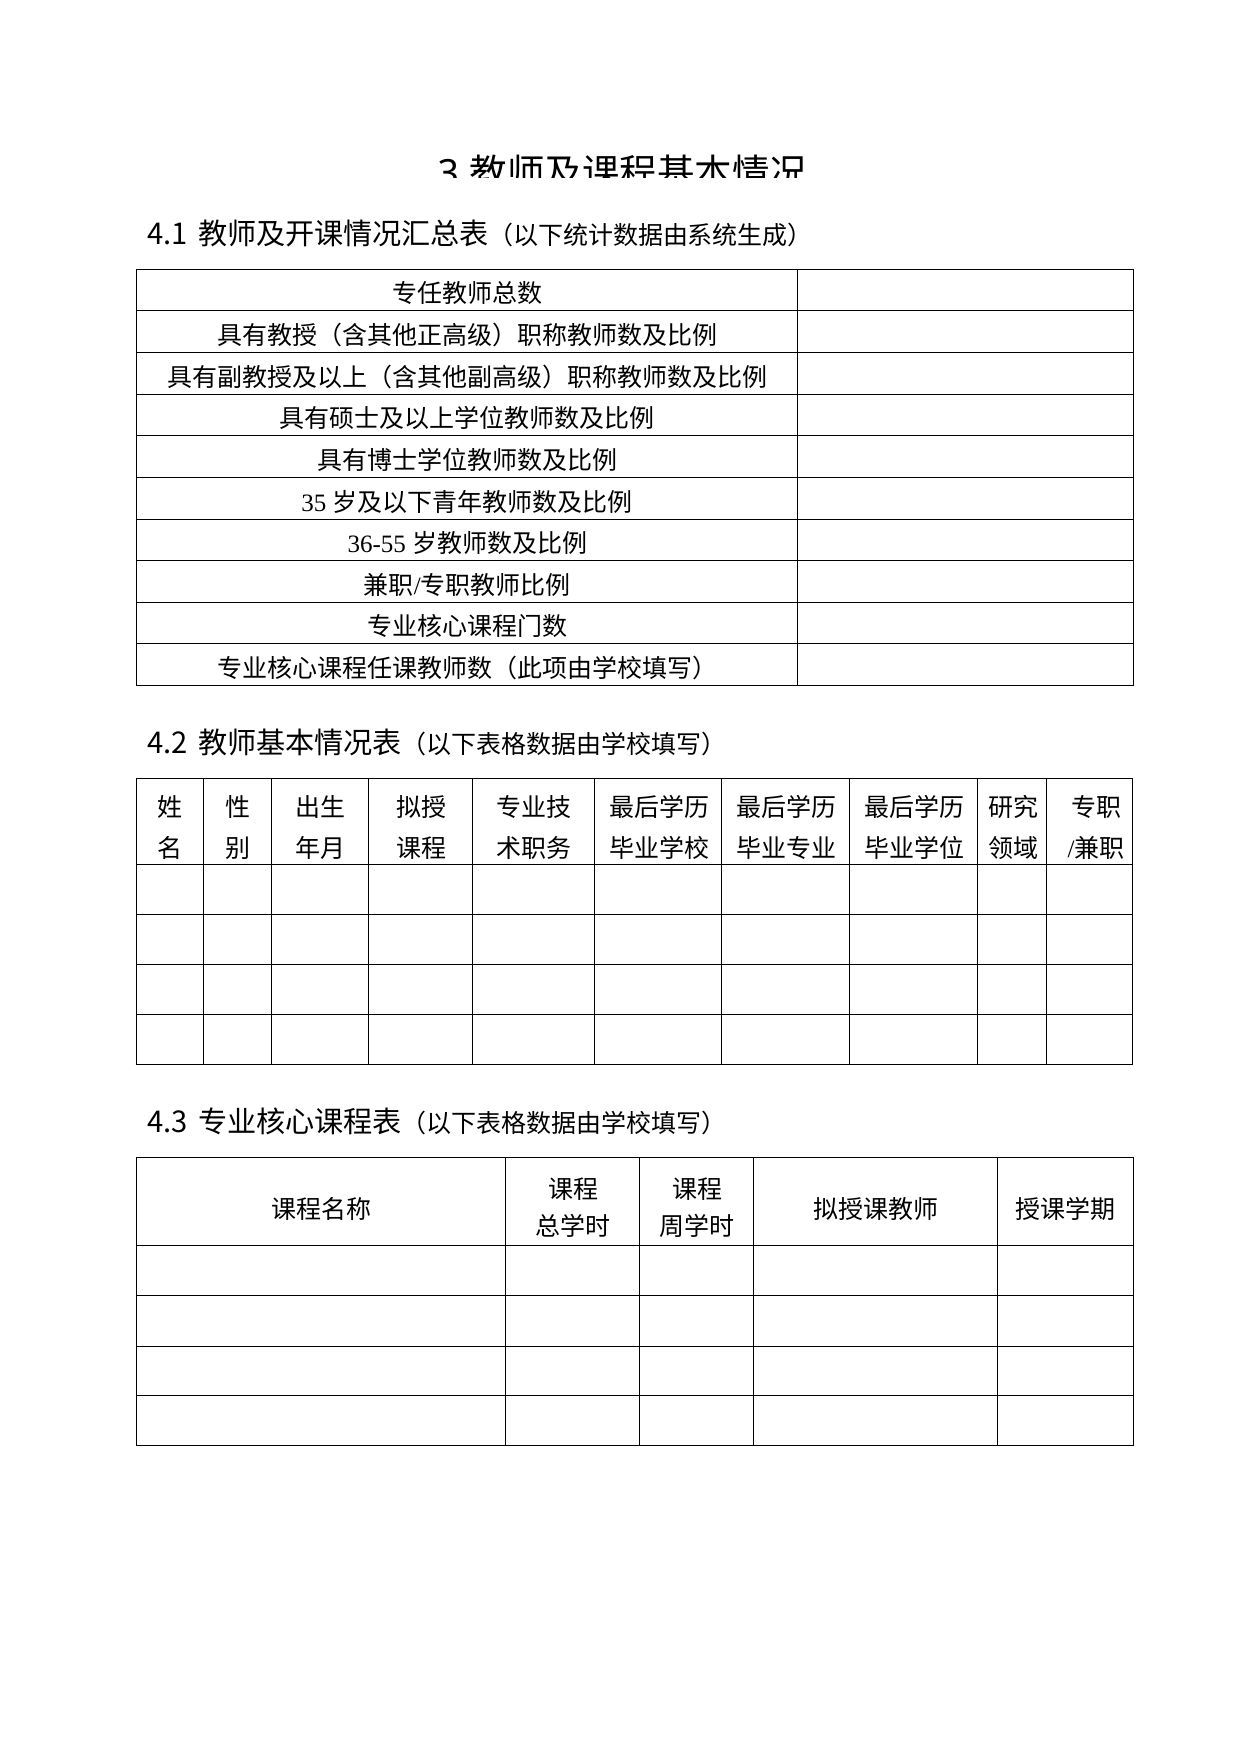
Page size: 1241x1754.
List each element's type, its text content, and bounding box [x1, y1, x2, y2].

table_cell [798, 395, 1133, 435]
table_header 最后学历 毕业学位 [850, 779, 977, 864]
table_cell [978, 1015, 1046, 1064]
table_cell [722, 1015, 849, 1064]
list 教师及开课情况汇总表（以下统计数据由系统生成） [148, 211, 1171, 253]
table_cell [473, 1015, 594, 1064]
table_cell [1047, 915, 1132, 964]
table_cell [978, 915, 1046, 964]
table_cell [137, 1347, 505, 1395]
table_cell [369, 865, 472, 914]
table_header 拟授课教师 [754, 1158, 997, 1245]
table_cell [754, 1296, 997, 1346]
table_header 授课学期 [998, 1158, 1133, 1245]
table_cell 专业核心课程任课教师数（此项由学校填写） [137, 644, 797, 685]
table_header 拟授 课程 [369, 779, 472, 864]
table_header 课程周学时 [640, 1158, 753, 1245]
table_cell [798, 478, 1133, 518]
table_cell [998, 1296, 1133, 1346]
table_cell [978, 965, 1046, 1014]
table_header [798, 270, 1133, 310]
table_cell [473, 915, 594, 964]
table_cell [137, 1015, 203, 1064]
table_cell [369, 915, 472, 964]
table_cell [204, 965, 271, 1014]
table_cell [137, 1246, 505, 1295]
table_cell 具有教授（含其他正高级）职称教师数及比例 [137, 311, 797, 352]
table_cell [595, 965, 721, 1014]
table_cell [137, 1396, 505, 1445]
table_cell [595, 915, 721, 964]
table_header 专业技 术职务 [473, 779, 594, 864]
table_cell [998, 1246, 1133, 1295]
table_cell [369, 965, 472, 1014]
table_cell [137, 915, 203, 964]
table_cell [754, 1396, 997, 1445]
table_cell [978, 865, 1046, 914]
table_header 姓 名 [137, 779, 203, 864]
table_cell 兼职/专职教师比例 [137, 561, 797, 602]
table_cell [722, 965, 849, 1014]
list 教师基本情况表（以下表格数据由学校填写） [148, 720, 1171, 762]
table_cell 35 岁及以下青年教师数及比例 [137, 478, 797, 518]
table_cell [850, 865, 977, 914]
table_cell [506, 1246, 639, 1295]
table_cell 专业核心课程门数 [137, 603, 797, 643]
table_cell [998, 1396, 1133, 1445]
table_cell [272, 965, 368, 1014]
table_cell [850, 915, 977, 964]
table_cell [754, 1246, 997, 1295]
table_cell [640, 1296, 753, 1346]
table_header 课程总学时 [506, 1158, 639, 1245]
table_header 最后学历 毕业学校 [595, 779, 721, 864]
table_cell [272, 915, 368, 964]
table_header 出生 年月 [272, 779, 368, 864]
table_cell [640, 1246, 753, 1295]
table_cell [137, 1296, 505, 1346]
table_cell [754, 1347, 997, 1395]
table_cell [850, 1015, 977, 1064]
table_cell [798, 353, 1133, 393]
table_cell [506, 1396, 639, 1445]
table_cell 具有硕士及以上学位教师数及比例 [137, 395, 797, 435]
table_cell [798, 644, 1133, 685]
table_cell [798, 311, 1133, 352]
table_header 课程名称 [137, 1158, 505, 1245]
table_cell [722, 915, 849, 964]
table_cell [473, 865, 594, 914]
table_cell [204, 1015, 271, 1064]
table_cell [1047, 865, 1132, 914]
table_cell [272, 865, 368, 914]
table_cell [369, 1015, 472, 1064]
table_header 专任教师总数 [137, 270, 797, 310]
table_cell [640, 1347, 753, 1395]
table_header 研究 领域 [978, 779, 1046, 864]
table_cell [798, 436, 1133, 477]
table_cell [473, 965, 594, 1014]
list 专业核心课程表（以下表格数据由学校填写） [148, 1099, 1171, 1141]
table_cell [798, 520, 1133, 560]
table_cell [506, 1347, 639, 1395]
table_cell [722, 865, 849, 914]
table_cell [272, 1015, 368, 1064]
table_cell [1047, 965, 1132, 1014]
table_cell [506, 1296, 639, 1346]
table_header 性 别 [204, 779, 271, 864]
table_cell [1047, 1015, 1132, 1064]
table_header 最后学历 毕业专业 [722, 779, 849, 864]
table_cell [595, 865, 721, 914]
table_cell [798, 561, 1133, 602]
table_cell [137, 865, 203, 914]
table_cell [850, 965, 977, 1014]
table_cell [798, 603, 1133, 643]
table_cell [998, 1347, 1133, 1395]
table_cell [640, 1396, 753, 1445]
table_cell [595, 1015, 721, 1064]
table_cell [204, 865, 271, 914]
table_cell 具有副教授及以上（含其他副高级）职称教师数及比例 [137, 353, 797, 393]
table_header 专职 /兼职 [1047, 779, 1132, 864]
table_cell [204, 915, 271, 964]
table_cell [137, 965, 203, 1014]
table_cell 具有博士学位教师数及比例 [137, 436, 797, 477]
table_cell 36-55 岁教师数及比例 [137, 520, 797, 560]
